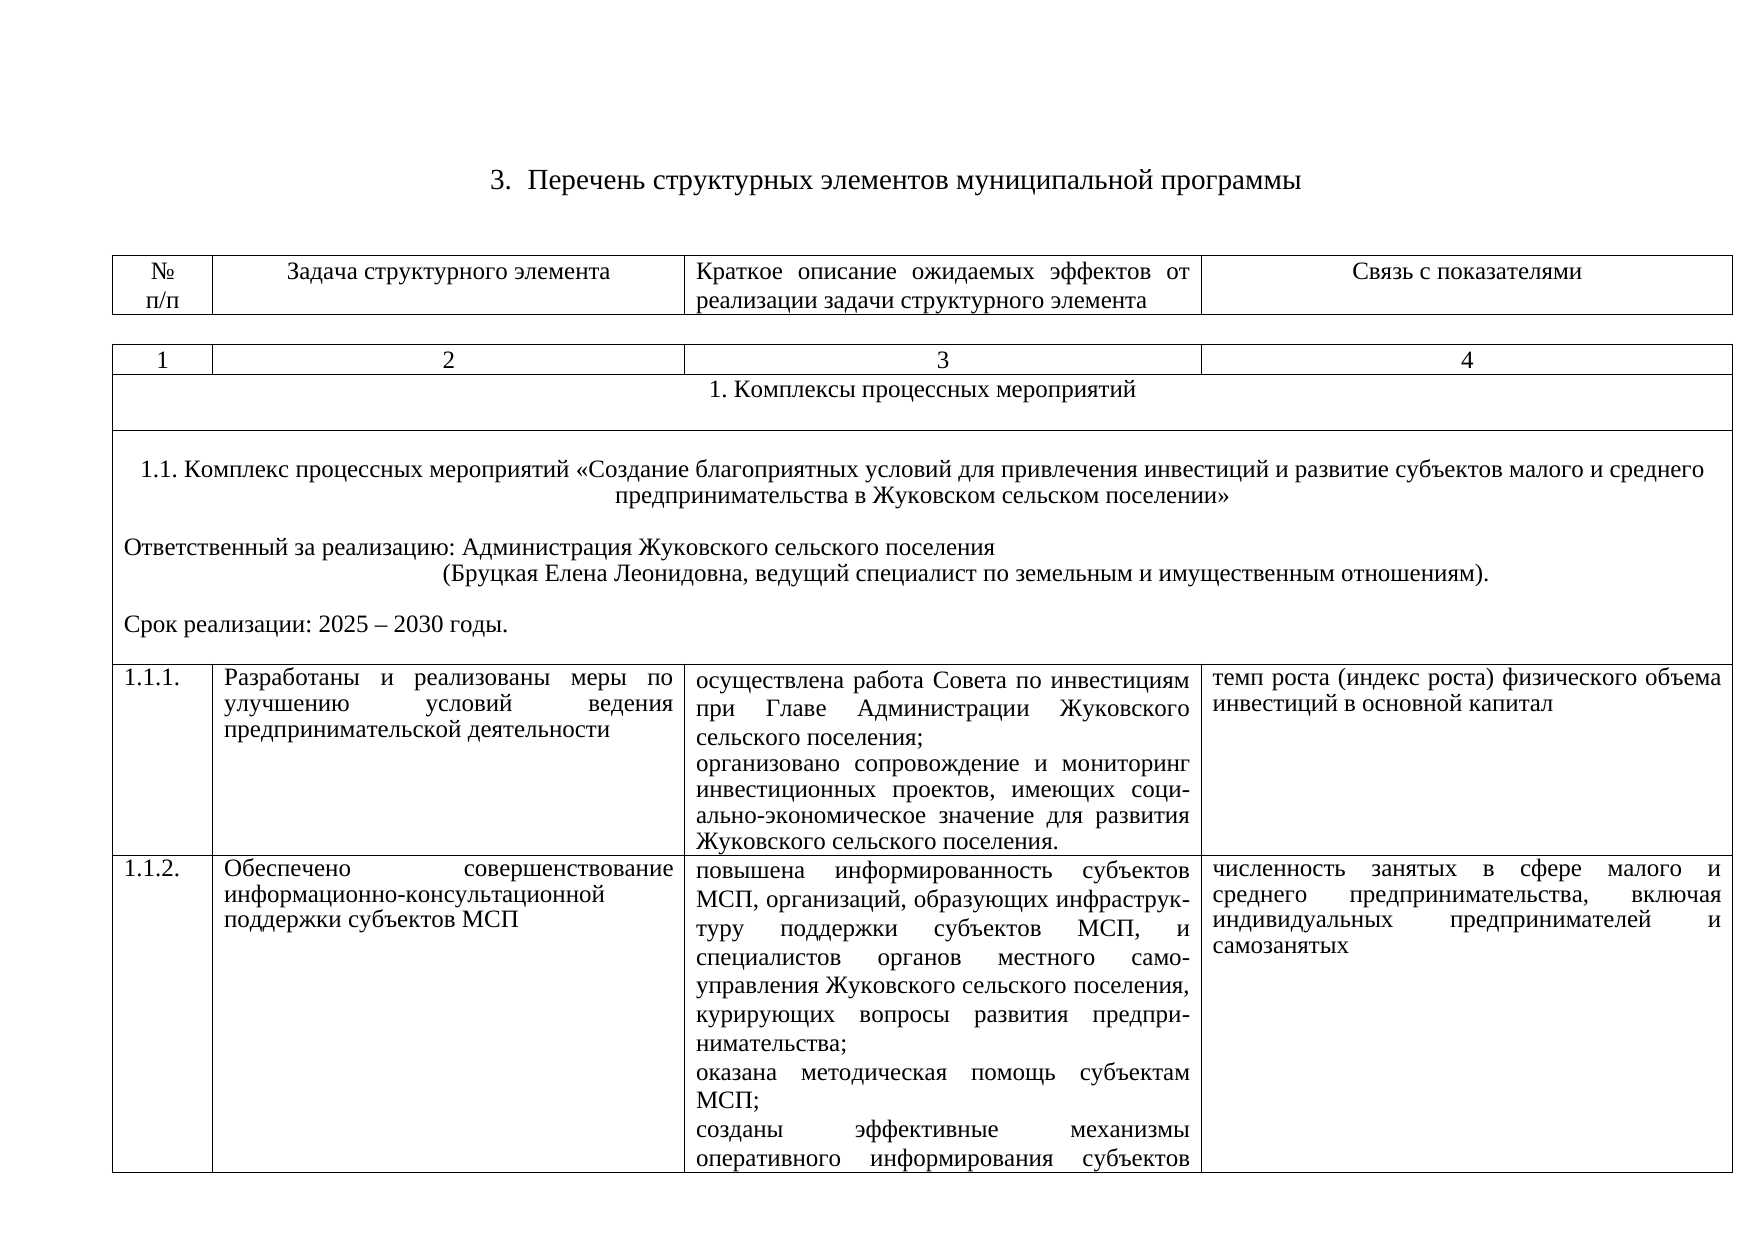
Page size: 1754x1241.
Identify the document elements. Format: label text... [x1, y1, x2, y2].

table_header Связь с показателями [1202, 256, 1732, 314]
table_header 2 [213, 345, 684, 373]
table_cell 1.1.2. [113, 856, 212, 1172]
table_header № п/п [113, 256, 212, 314]
table_header 4 [1202, 345, 1732, 373]
list Перечень структурных элементов муниципальной программы [156, 162, 1636, 196]
table_cell темп роста (индекс роста) физического объема инвестиций в основной капитал [1202, 665, 1732, 854]
table_header 1 [113, 345, 212, 373]
table_cell 1.1. Комплекс процессных мероприятий «Создание благоприятных условий для привлечения инвестиций и развитие субъектов малого и среднего предпринимательства в Жуковском сельском поселении» Ответственный за реализацию: Администрация Жуковского сельского поселения (Бруцкая Елена Леонидовна, ведущий специалист по земельным и имущественным отношениям). Срок реализации: 2025 – 2030 годы. [113, 431, 1732, 664]
table_header Задача структурного элемента [213, 256, 684, 314]
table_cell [1202, 856, 1732, 1172]
table_cell Разработаны и реализованы меры по улучшению условий ведения предпринимательской деятельности [213, 665, 684, 854]
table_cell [685, 856, 1201, 1172]
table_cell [213, 856, 684, 1172]
table_cell 1.1.1. [113, 665, 212, 854]
table_cell осуществлена работа Совета по инвестициям при Главе Администрации Жуковского сельского поселения; организовано сопровождение и мониторинг инвестиционных проектов, имеющих социально-экономическое значение для развития Жуковского сельского поселения. [685, 665, 1201, 854]
table_cell 1. Комплексы процессных мероприятий [113, 375, 1732, 430]
table_header Краткое описание ожидаемых эффектов от реализации задачи структурного элемента [685, 256, 1201, 314]
table_header 3 [685, 345, 1201, 373]
